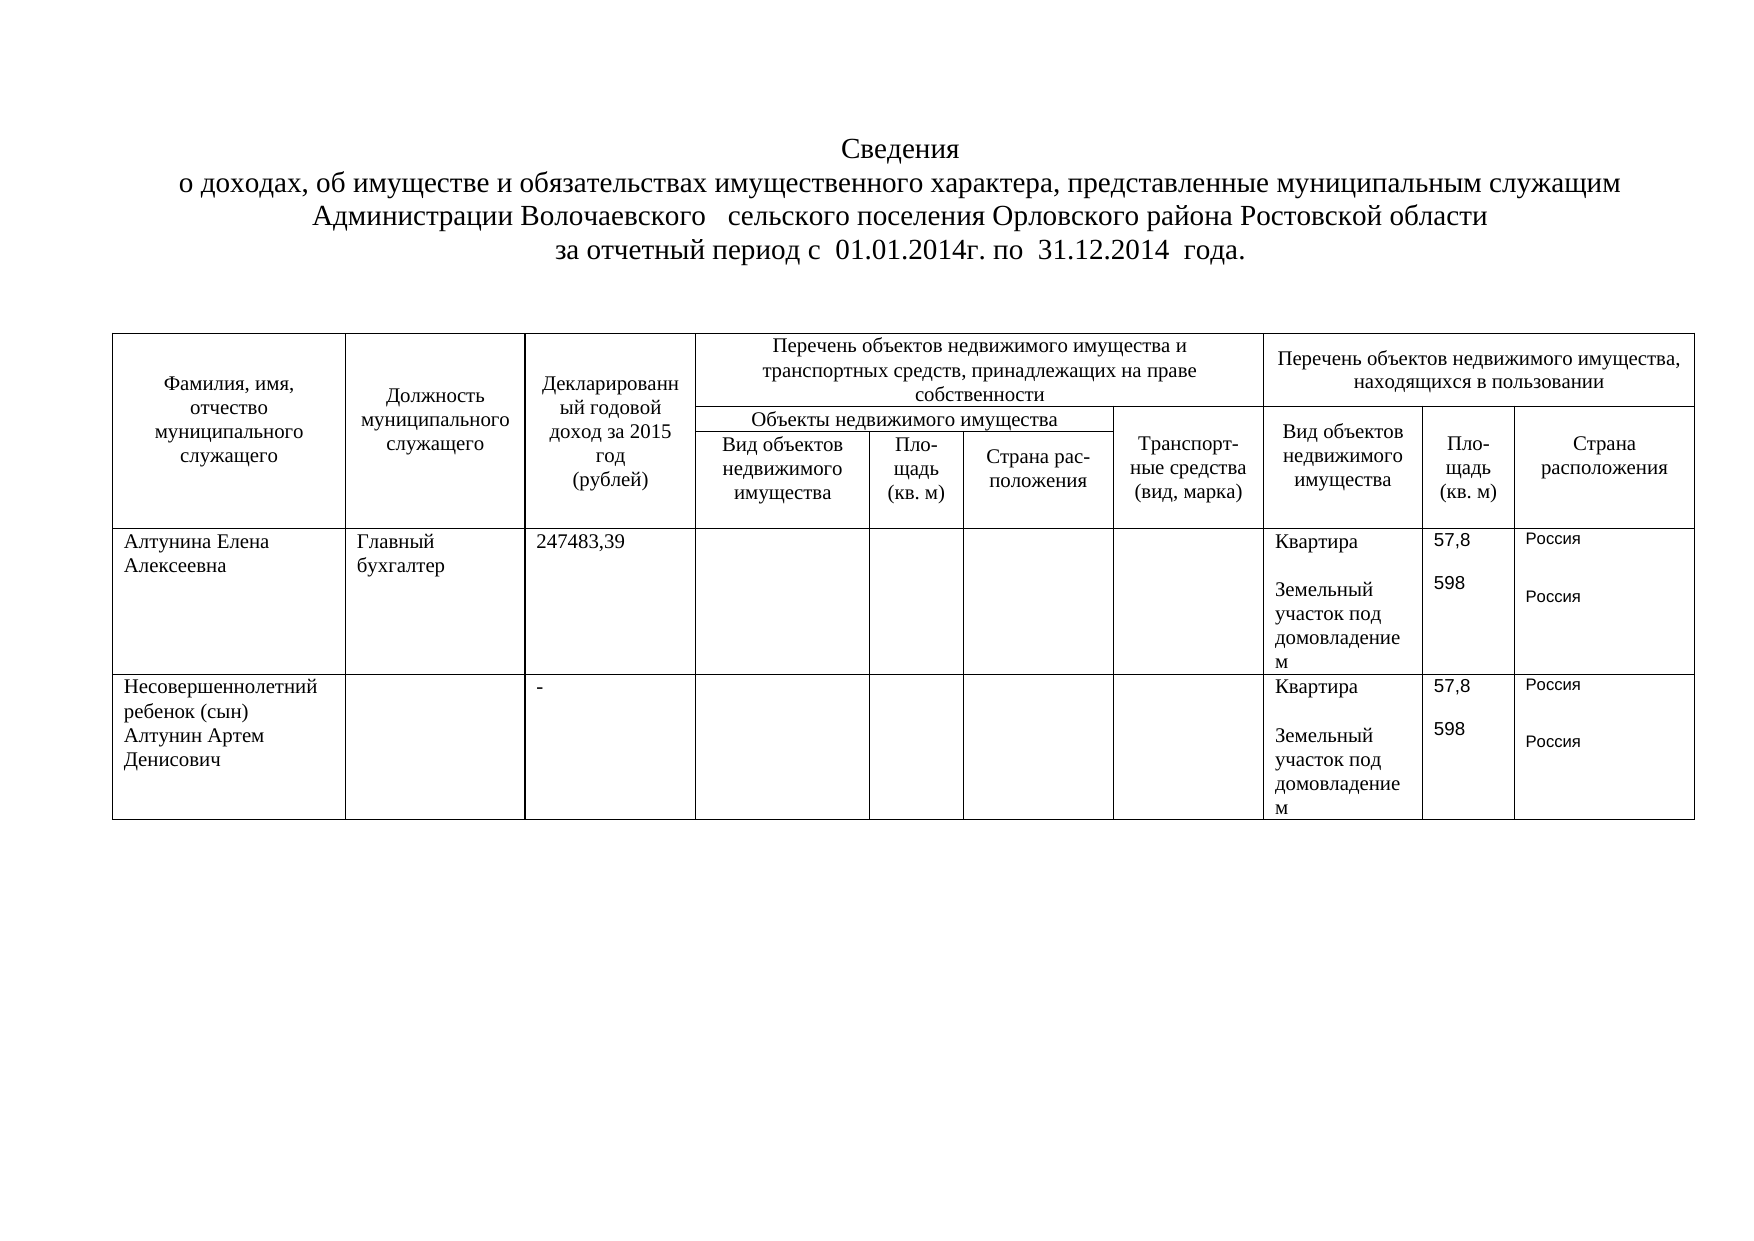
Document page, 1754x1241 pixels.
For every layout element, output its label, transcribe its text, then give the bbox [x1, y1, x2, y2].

table_cell [870, 675, 963, 819]
table_cell [346, 675, 524, 819]
table_cell Транспорт-ные средства (вид, марка) [1114, 407, 1263, 528]
table_header Перечень объектов недвижимого имущества, находящихся в пользовании [1264, 334, 1694, 406]
table_cell 57,8 598 [1423, 675, 1514, 819]
table_cell Россия Россия [1515, 529, 1694, 673]
table_cell 247483,39 [526, 529, 695, 673]
text за отчетный период с 01.01.2014г. по 31.12.2014 года. [94, 232, 1706, 265]
table_cell Вид объектов недвижимого имущества [1264, 407, 1422, 528]
text о доходах, об имуществе и обязательствах имущественного характера, представленные муниципальным служащим Администрации Волочаевского сельского поселения Орловского района Ростовской области [94, 165, 1706, 232]
table_cell Несовершеннолетний ребенок (сын) Алтунин Артем Денисович [113, 675, 345, 819]
table_cell Пло-щадь (кв. м) [1423, 407, 1514, 528]
table_cell [696, 675, 869, 819]
table_cell Страна рас-положения [964, 432, 1113, 528]
table_cell Объекты недвижимого имущества [696, 407, 1113, 431]
table_cell - [526, 675, 695, 819]
table_cell Вид объектов недвижимого имущества [696, 432, 869, 528]
table_cell Алтунина Елена Алексеевна [113, 529, 345, 673]
table_cell Главный бухгалтер [346, 529, 524, 673]
table_cell [696, 529, 869, 673]
table_cell [1114, 675, 1263, 819]
text Сведения [94, 131, 1706, 165]
table_cell [1114, 529, 1263, 673]
table_header Фамилия, имя, отчество муниципального служащего [113, 334, 345, 528]
table_cell Пло-щадь (кв. м) [870, 432, 963, 528]
table_cell [870, 529, 963, 673]
table_header Должность муниципального служащего [346, 334, 524, 528]
table_header Декларированный годовой доход за 2015 год (рублей) [526, 334, 695, 528]
table_cell Страна расположения [1515, 407, 1694, 528]
table_cell [964, 675, 1113, 819]
table_cell Квартира Земельный участок под домовладением [1264, 675, 1422, 819]
table_cell [964, 529, 1113, 673]
table_header Перечень объектов недвижимого имущества и транспортных средств, принадлежащих на праве собственности [696, 334, 1263, 406]
table_cell Россия Россия [1515, 675, 1694, 819]
table_cell Квартира Земельный участок под домовладением [1264, 529, 1422, 673]
table_cell 57,8 598 [1423, 529, 1514, 673]
